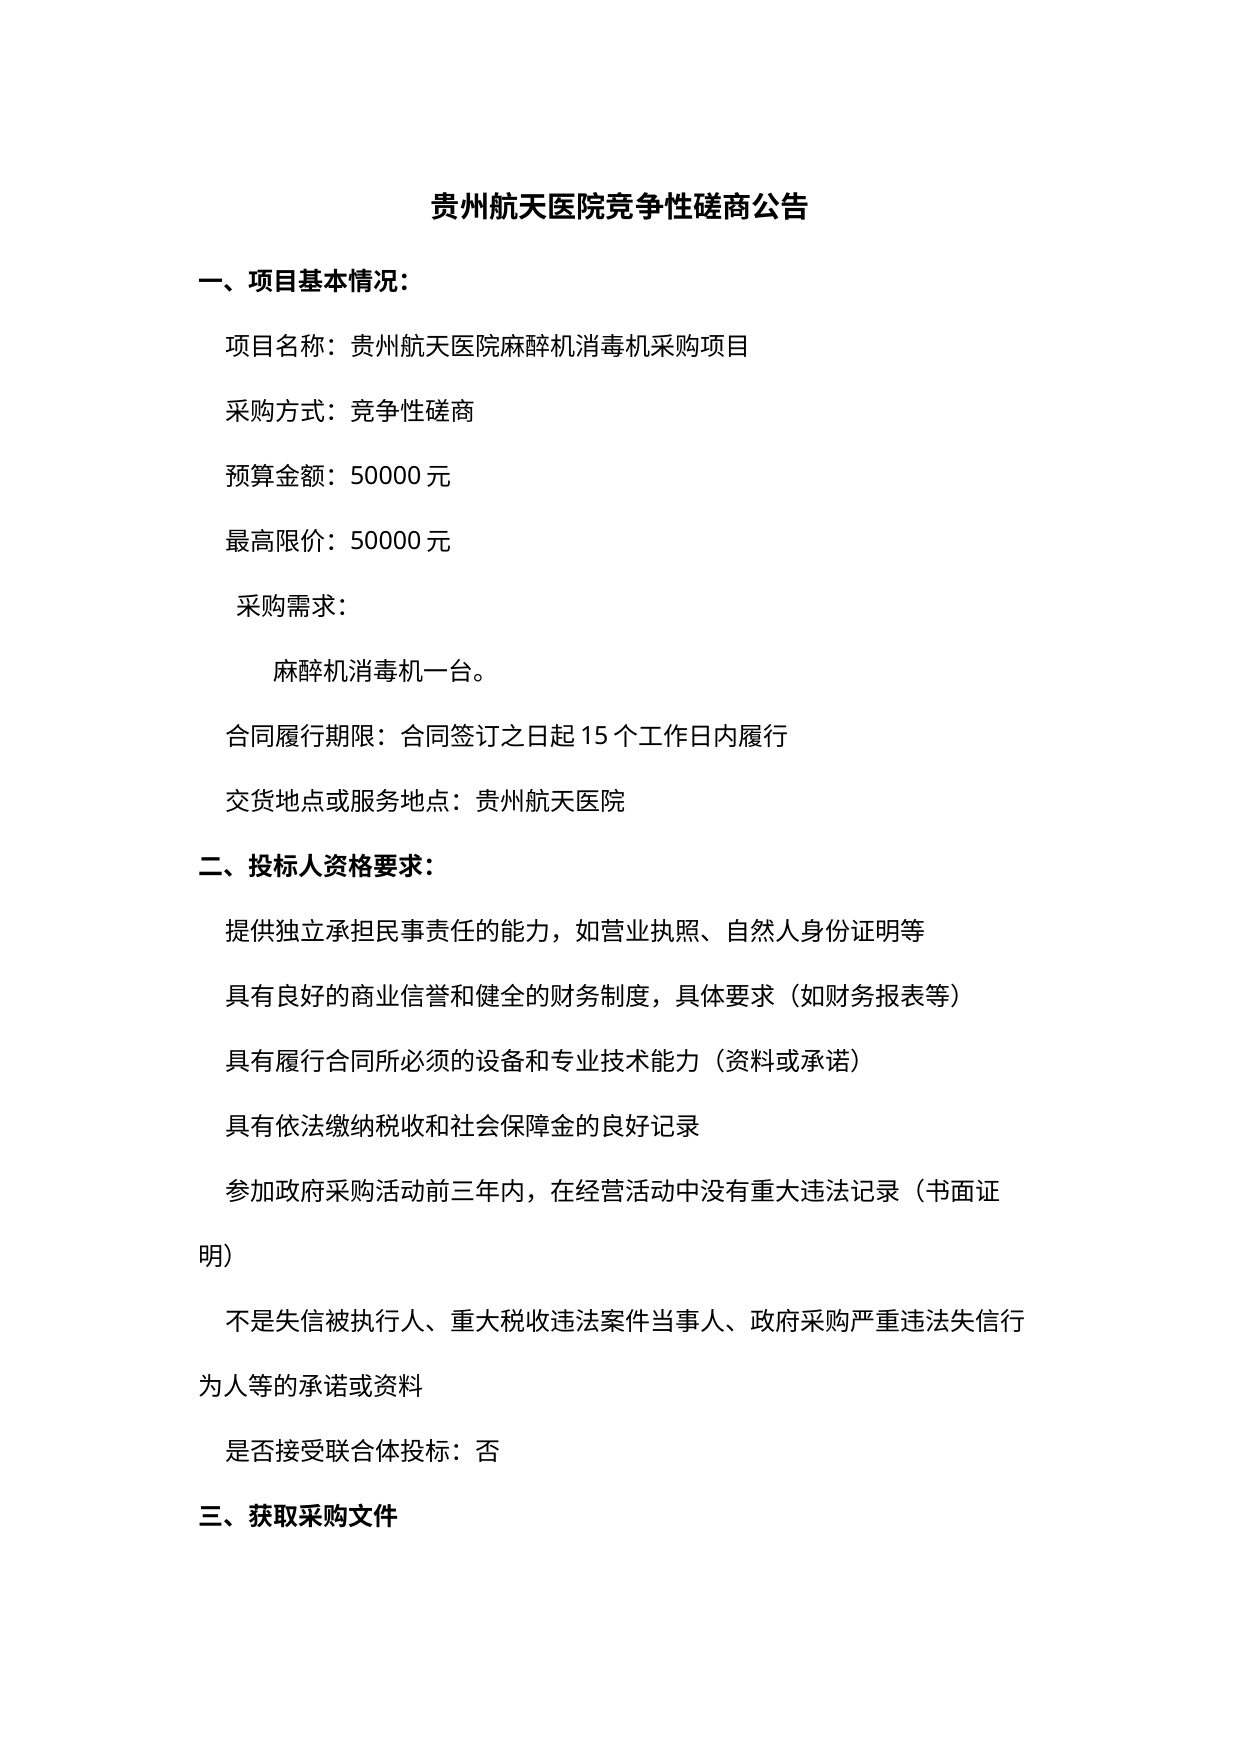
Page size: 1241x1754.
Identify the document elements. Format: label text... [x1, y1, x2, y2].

table_header 贵州航天医院竞争性磋商公告 [188, 162, 1053, 247]
table_cell 二、投标人资格要求： [188, 833, 1053, 897]
table_cell 三、获取采购文件 [188, 1483, 1053, 1547]
table_cell 不是失信被执行人、重大税收违法案件当事人、政府采购严重违法失信行为人等的承诺或资料 [188, 1288, 1053, 1417]
table_cell 采购方式：竞争性磋商 [188, 378, 1053, 442]
table_cell 参加政府采购活动前三年内，在经营活动中没有重大违法记录（书面证明） [188, 1158, 1053, 1287]
table_cell 预算金额：50000元 [188, 443, 1053, 507]
table_cell 项目名称：贵州航天医院麻醉机消毒机采购项目 [188, 313, 1053, 377]
table_cell 一、项目基本情况： [188, 248, 1053, 312]
table_cell 采购需求： 麻醉机消毒机一台。 [188, 573, 1053, 702]
table_cell 提供独立承担民事责任的能力，如营业执照、自然人身份证明等 [188, 898, 1053, 962]
table_cell 交货地点或服务地点：贵州航天医院 [188, 768, 1053, 832]
table_cell 具有良好的商业信誉和健全的财务制度，具体要求（如财务报表等） [188, 963, 1053, 1027]
table_cell 合同履行期限：合同签订之日起15个工作日内履行 [188, 703, 1053, 767]
table_cell 最高限价：50000元 [188, 508, 1053, 572]
table_cell 是否接受联合体投标：否 [188, 1418, 1053, 1482]
table_cell 具有履行合同所必须的设备和专业技术能力（资料或承诺） [188, 1028, 1053, 1092]
table_cell 具有依法缴纳税收和社会保障金的良好记录 [188, 1093, 1053, 1157]
